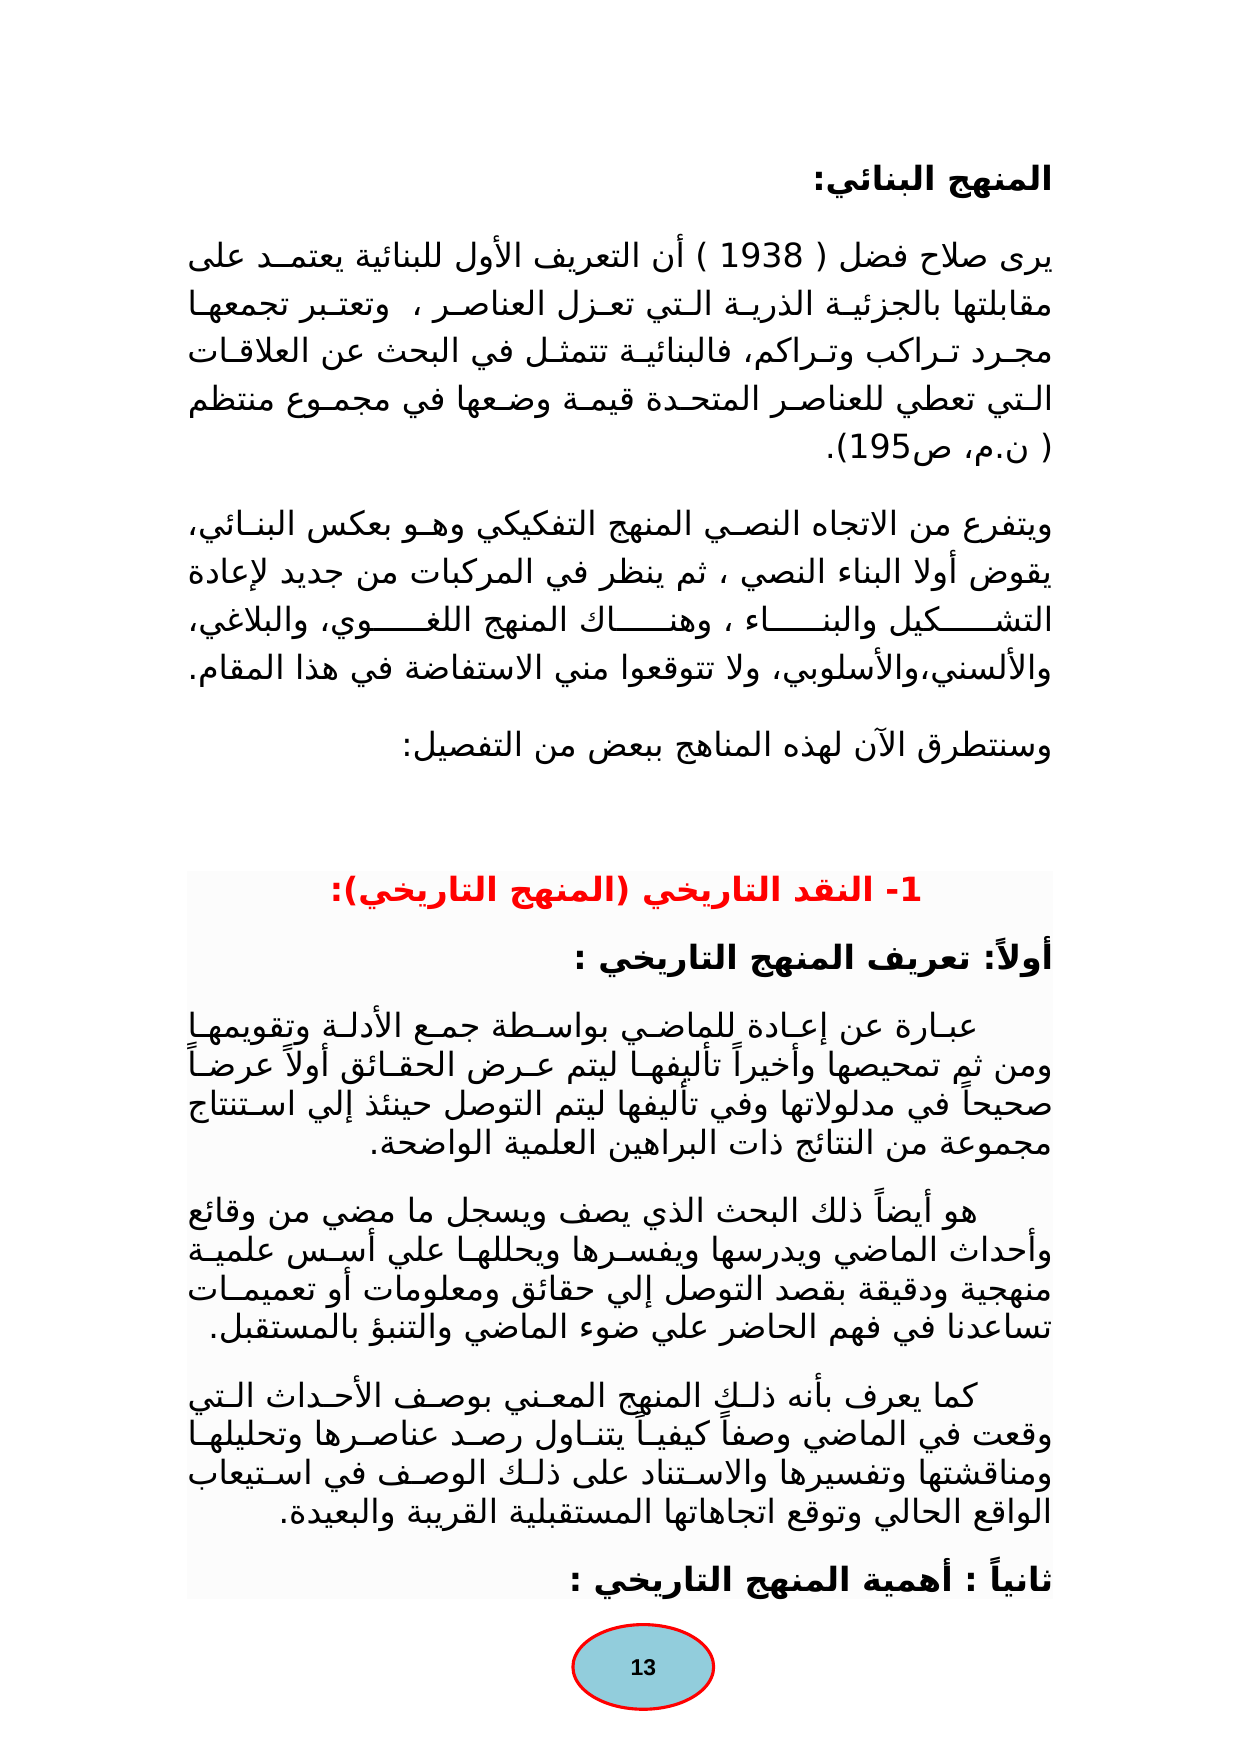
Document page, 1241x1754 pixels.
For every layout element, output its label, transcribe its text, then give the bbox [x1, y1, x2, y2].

text المنهج البنائي: [187, 150, 1053, 198]
text كما يعرف بأنه ذلك المنهج المعني بوصف الأحداث التي وقعت في الماضي وصفاً كيفياً يتناول رصد عناصرها وتحليلها ومناقشتها وتفسيرها والاستناد على ذلك الوصف في استيعاب الواقع الحالي وتوقع اتجاهاتها المستقبلية القريبة والبعيدة. [187, 1376, 1053, 1531]
text وسنتطرق الآن لهذه المناهج ببعض من التفصيل: [187, 717, 1053, 764]
text ويتفرع من الاتجاه النصي المنهج التفكيكي وهو بعكس البنائي، يقوض أولا البناء النصي ، ثم ينظر في المركبات من جديد لإعادة التشكيل والبناء ، وهناك المنهج اللغوي، والبلاغي، والألسني،والأسلوبي، ولا تتوقعوا مني الاستفاضة في هذا المقام. [187, 496, 1053, 687]
text 1- النقد التاريخي (المنهج التاريخي): [187, 871, 1053, 910]
text أولاً: تعريف المنهج التاريخي : [187, 939, 1053, 978]
text عبارة عن إعادة للماضي بواسطة جمع الأدلة وتقويمها ومن ثم تمحيصها وأخيراً تأليفها ليتم عرض الحقائق أولاً عرضاً صحيحاً في مدلولاتها وفي تأليفها ليتم التوصل حينئذ إلي استنتاج مجموعة من النتائج ذات البراهين العلمية الواضحة. [187, 1007, 1053, 1162]
text هو أيضاً ذلك البحث الذي يصف ويسجل ما مضي من وقائع وأحداث الماضي ويدرسها ويفسرها ويحللها علي أسس علمية منهجية ودقيقة بقصد التوصل إلي حقائق ومعلومات أو تعميمات تساعدنا في فهم الحاضر علي ضوء الماضي والتنبؤ بالمستقبل. [187, 1191, 1053, 1347]
text ثانياً : أهمية المنهج التاريخي : [187, 1561, 1053, 1599]
text يرى صلاح فضل ( 1938 ) أن التعريف الأول للبنائية يعتمد على مقابلتها بالجزئية الذرية التي تعزل العناصر ، وتعتبر تجمعها مجرد تراكب وتراكم، فالبنائية تتمثل في البحث عن العلاقات التي تعطي للعناصر المتحدة قيمة وضعها في مجموع منتظم ( ن.م، ص195). [187, 227, 1053, 467]
